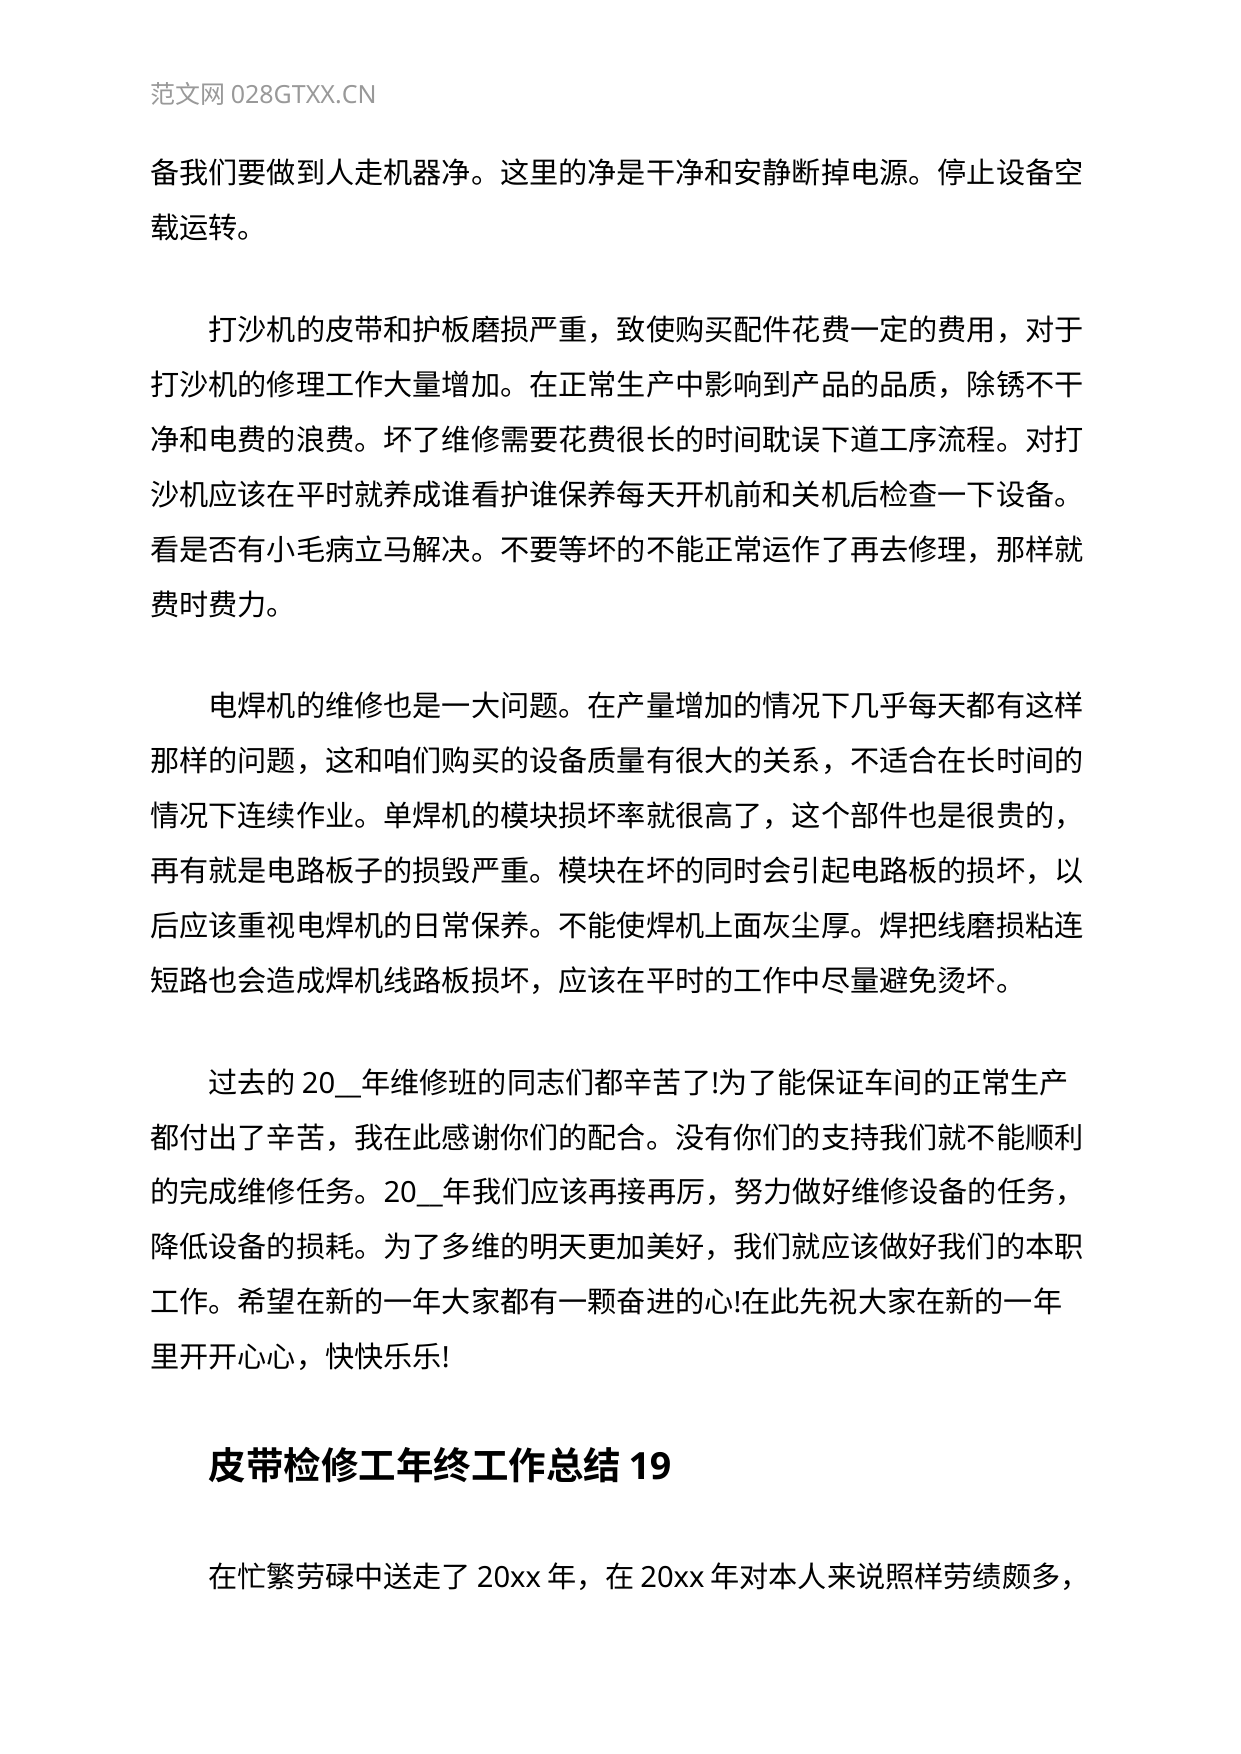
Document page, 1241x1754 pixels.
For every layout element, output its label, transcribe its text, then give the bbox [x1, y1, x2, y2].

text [150, 150, 1090, 247]
text 打沙机的皮带和护板磨损严重，致使购买配件花费一定的费用，对于打沙机的修理工作大量增加。在正常生产中影响到产品的品质，除锈不干净和电费的浪费。坏了维修需要花费很长的时间耽误下道工序流程。对打沙机应该在平时就养成谁看护谁保养每天开机前和关机后检查一下设备。看是否有小毛病立马解决。不要等坏的不能正常运作了再去修理，那样就费时费力。 [150, 307, 1090, 623]
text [150, 1553, 1090, 1596]
text 电焊机的维修也是一大问题。在产量增加的情况下几乎每天都有这样那样的问题，这和咱们购买的设备质量有很大的关系，不适合在长时间的情况下连续作业。单焊机的模块损坏率就很高了，这个部件也是很贵的，再有就是电路板子的损毁严重。模块在坏的同时会引起电路板的损坏，以后应该重视电焊机的日常保养。不能使焊机上面灰尘厚。焊把线磨损粘连短路也会造成焊机线路板损坏，应该在平时的工作中尽量避免烫坏。 [150, 683, 1090, 1000]
text 皮带检修工年终工作总结19 [150, 1436, 1090, 1490]
text 过去的20__年维修班的同志们都辛苦了!为了能保证车间的正常生产都付出了辛苦，我在此感谢你们的配合。没有你们的支持我们就不能顺利的完成维修任务。20__年我们应该再接再厉，努力做好维修设备的任务，降低设备的损耗。为了多维的明天更加美好，我们就应该做好我们的本职工作。希望在新的一年大家都有一颗奋进的心!在此先祝大家在新的一年里开开心心，快快乐乐! [150, 1059, 1090, 1376]
